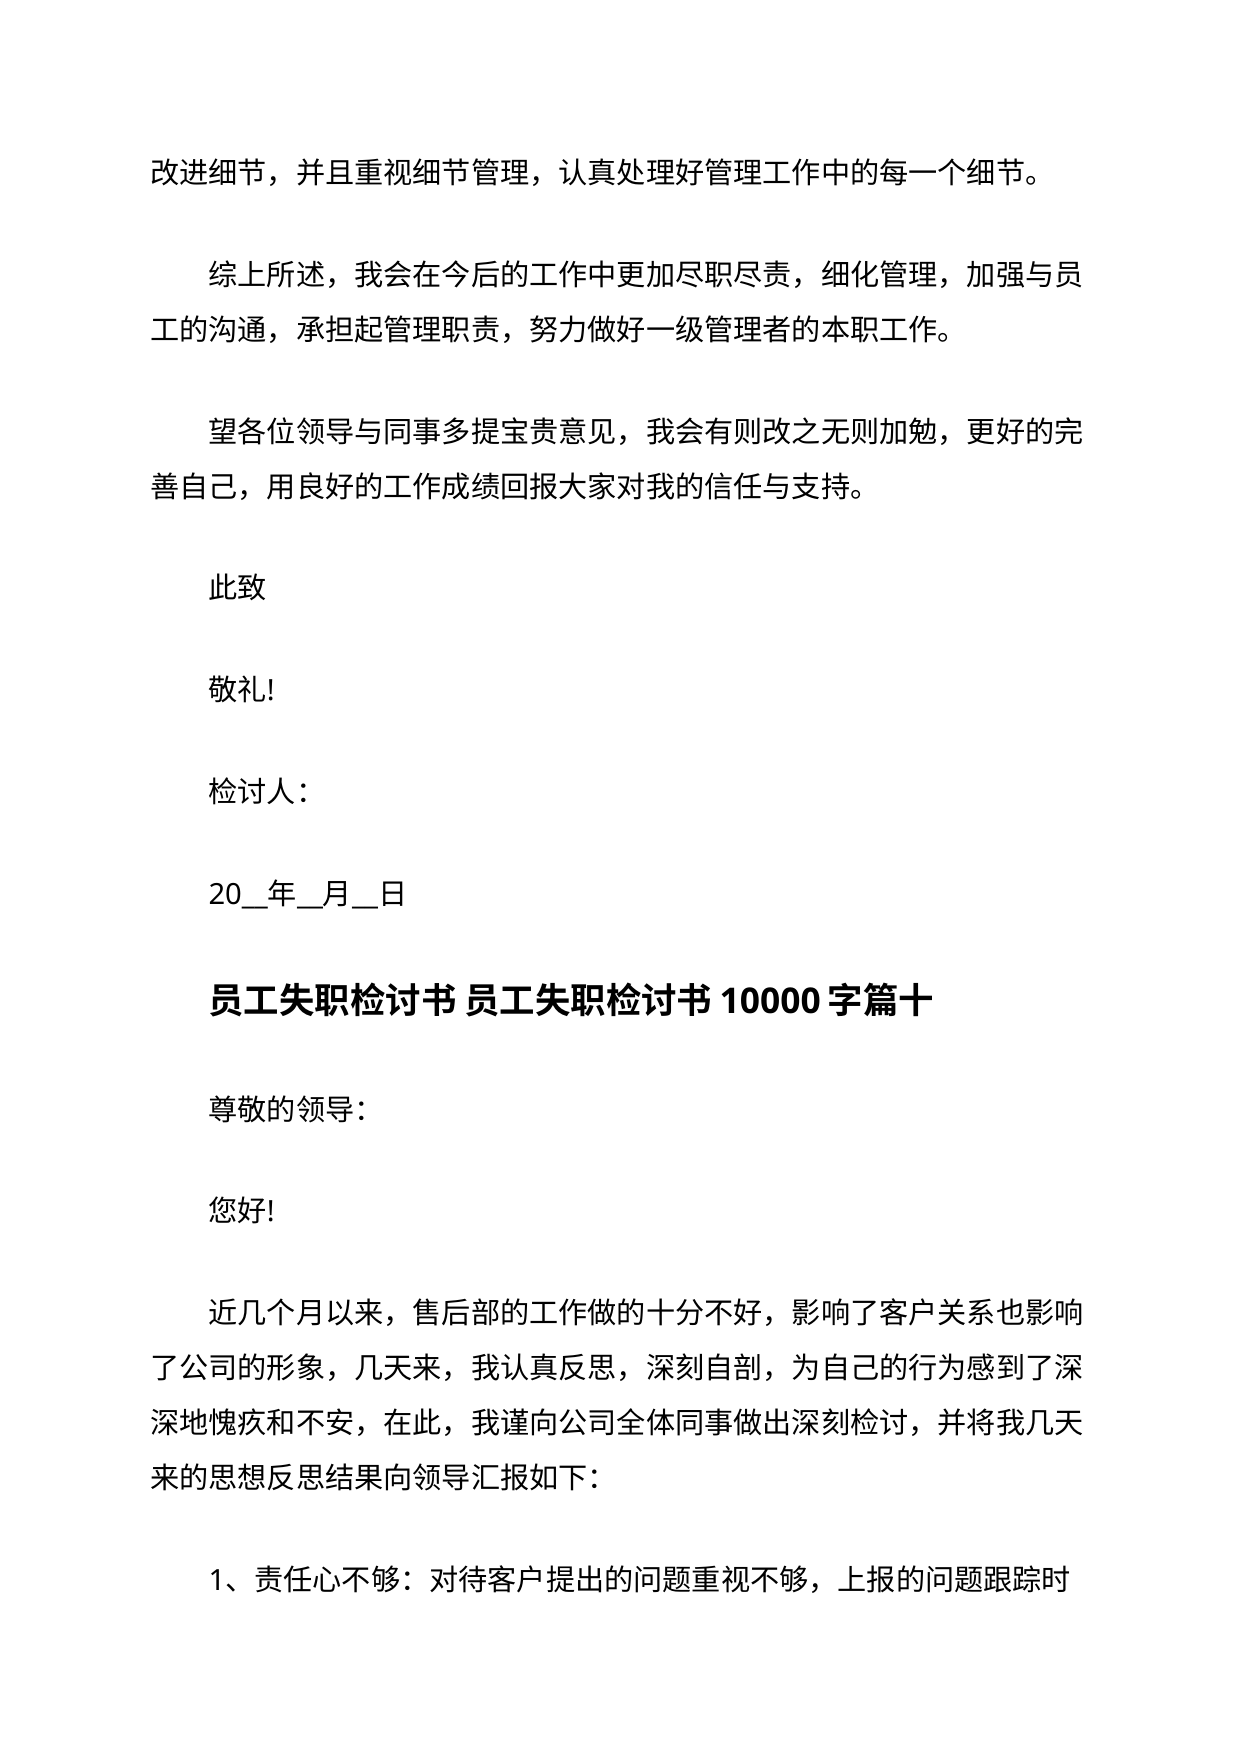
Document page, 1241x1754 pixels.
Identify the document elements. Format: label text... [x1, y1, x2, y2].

text 近几个月以来，售后部的工作做的十分不好，影响了客户关系也影响了公司的形象，几天来，我认真反思，深刻自剖，为自己的行为感到了深深地愧疚和不安，在此，我谨向公司全体同事做出深刻检讨，并将我几天来的思想反思结果向领导汇报如下： [150, 1290, 1090, 1497]
text 20__年__月__日 [150, 871, 1090, 913]
text 综上所述，我会在今后的工作中更加尽职尽责，细化管理，加强与员工的沟通，承担起管理职责，努力做好一级管理者的本职工作。 [150, 252, 1090, 349]
text 尊敬的领导： [150, 1086, 1090, 1128]
text 检讨人： [150, 769, 1090, 811]
text 员工失职检讨书 员工失职检讨书10000字篇十 [150, 973, 1090, 1024]
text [150, 150, 1090, 192]
text 敬礼! [150, 667, 1090, 709]
text 此致 [150, 565, 1090, 607]
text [150, 1556, 1090, 1599]
text 望各位领导与同事多提宝贵意见，我会有则改之无则加勉，更好的完善自己，用良好的工作成绩回报大家对我的信任与支持。 [150, 408, 1090, 506]
text 您好! [150, 1188, 1090, 1230]
